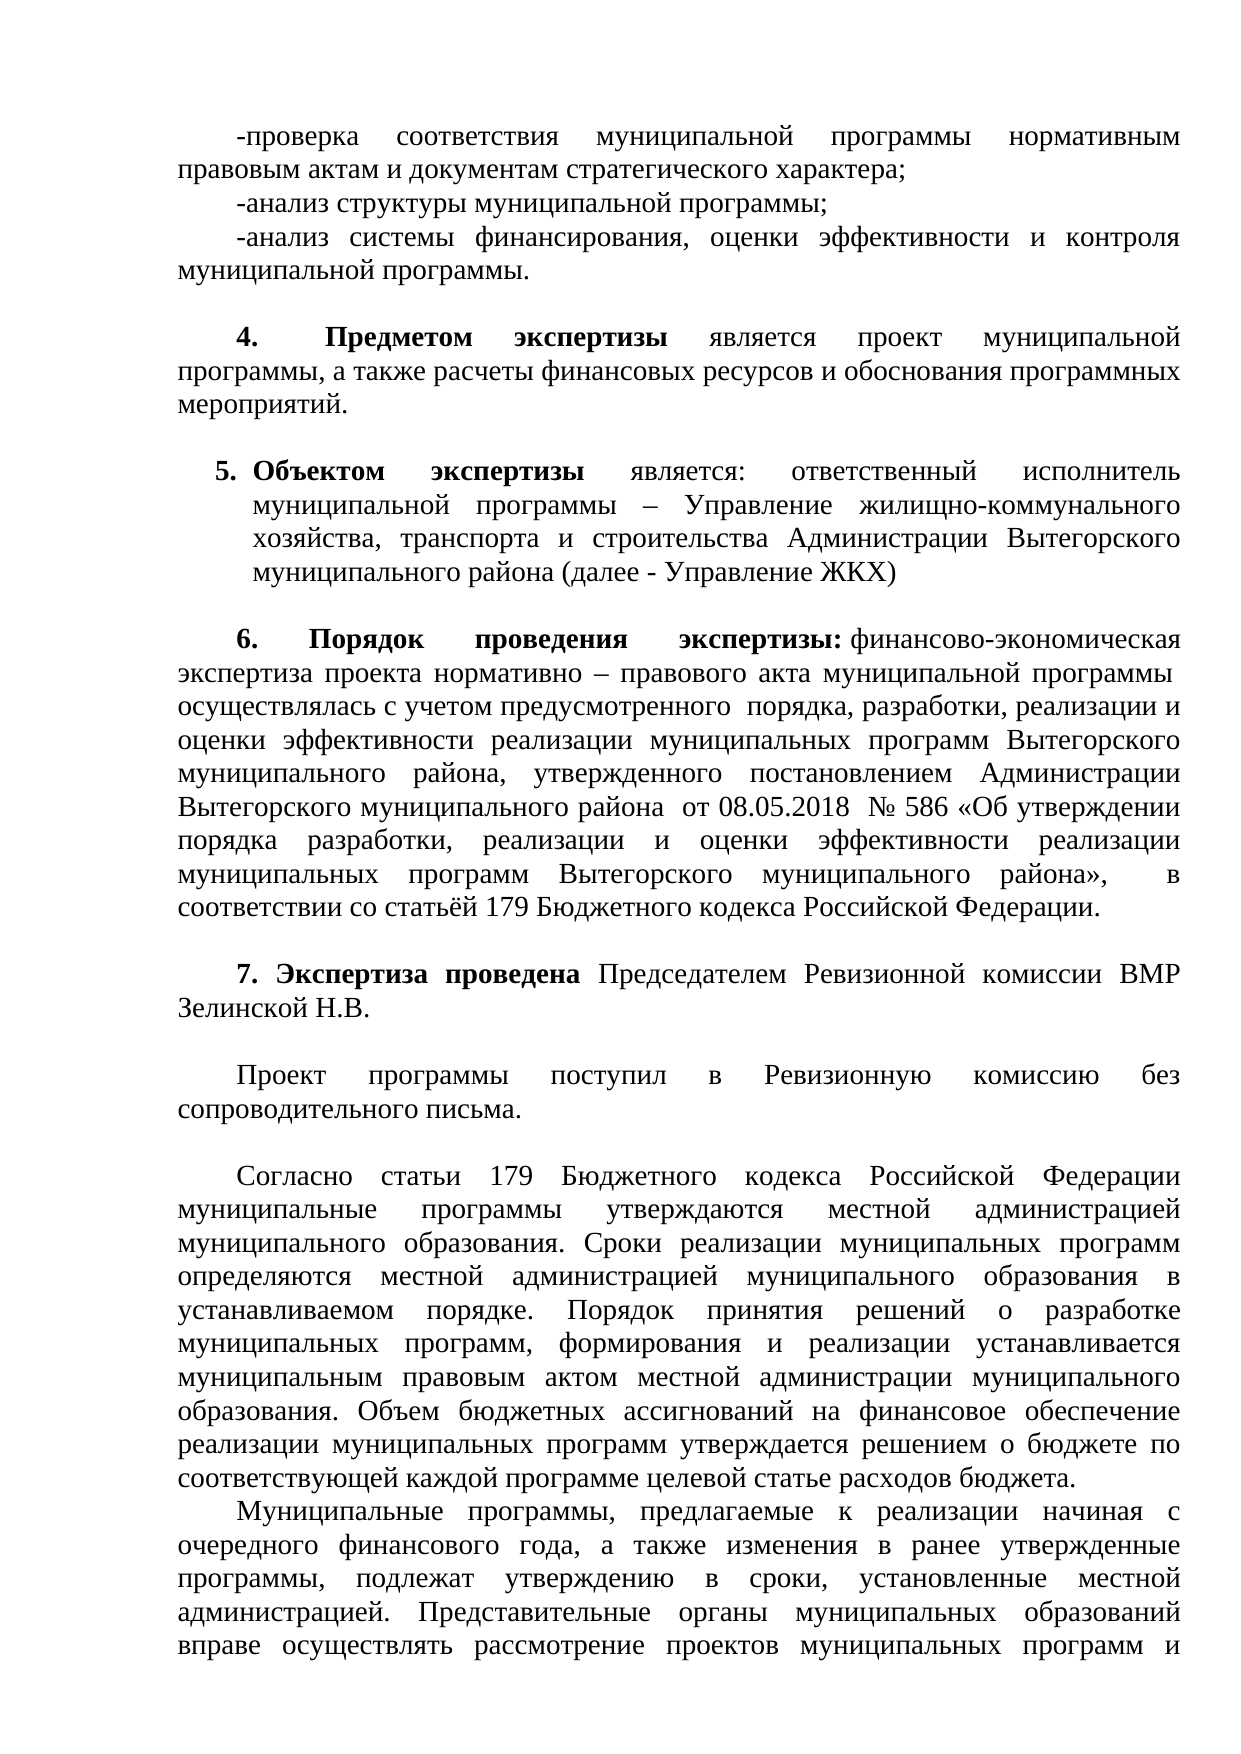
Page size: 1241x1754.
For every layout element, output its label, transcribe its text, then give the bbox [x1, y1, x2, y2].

list Объектом экспертизы является: ответственный исполнитель муниципальной программы – Управление жилищно-коммунального хозяйства, транспорта и строительства Администрации Вытегорского муниципального района (далее - Управление ЖКХ) [215, 453, 1181, 588]
text -проверка соответствия муниципальной программы нормативным правовым актам и документам стратегического характера; [177, 118, 1181, 185]
text Согласно статьи 179 Бюджетного кодекса Российской Федерации муниципальные программы утверждаются местной администрацией муниципального образования. Сроки реализации муниципальных программ определяются местной администрацией муниципального образования в устанавливаемом порядке. Порядок принятия решений о разработке муниципальных программ, формирования и реализации устанавливается муниципальным правовым актом местной администрации муниципального образования. Объем бюджетных ассигнований на финансовое обеспечение реализации муниципальных программ утверждается решением о бюджете по соответствующей каждой программе целевой статье расходов бюджета. [177, 1158, 1181, 1493]
text Проект программы поступил в Ревизионную комиссию без сопроводительного письма. [177, 1057, 1181, 1124]
text 7. Экспертиза проведена Председателем Ревизионной комиссии ВМР Зелинской Н.В. [177, 957, 1181, 1024]
list Предметом экспертизы является проект муниципальной программы, а также расчеты финансовых ресурсов и обоснования программных мероприятий. [177, 319, 1181, 420]
text -анализ структуры муниципальной программы; [177, 185, 1181, 219]
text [177, 1493, 1181, 1661]
text -анализ системы финансирования, оценки эффективности и контроля муниципальной программы. [177, 219, 1181, 286]
text 6. Порядок проведения экспертизы: финансово-экономическая экспертиза проекта нормативно – правового акта муниципальной программы осуществлялась с учетом предусмотренного порядка, разработки, реализации и оценки эффективности реализации муниципальных программ Вытегорского муниципального района, утвержденного постановлением Администрации Вытегорского муниципального района от 08.05.2018 № 586 «Об утверждении порядка разработки, реализации и оценки эффективности реализации муниципальных программ Вытегорского муниципального района», в соответствии со статьёй 179 Бюджетного кодекса Российской Федерации. [177, 621, 1181, 923]
